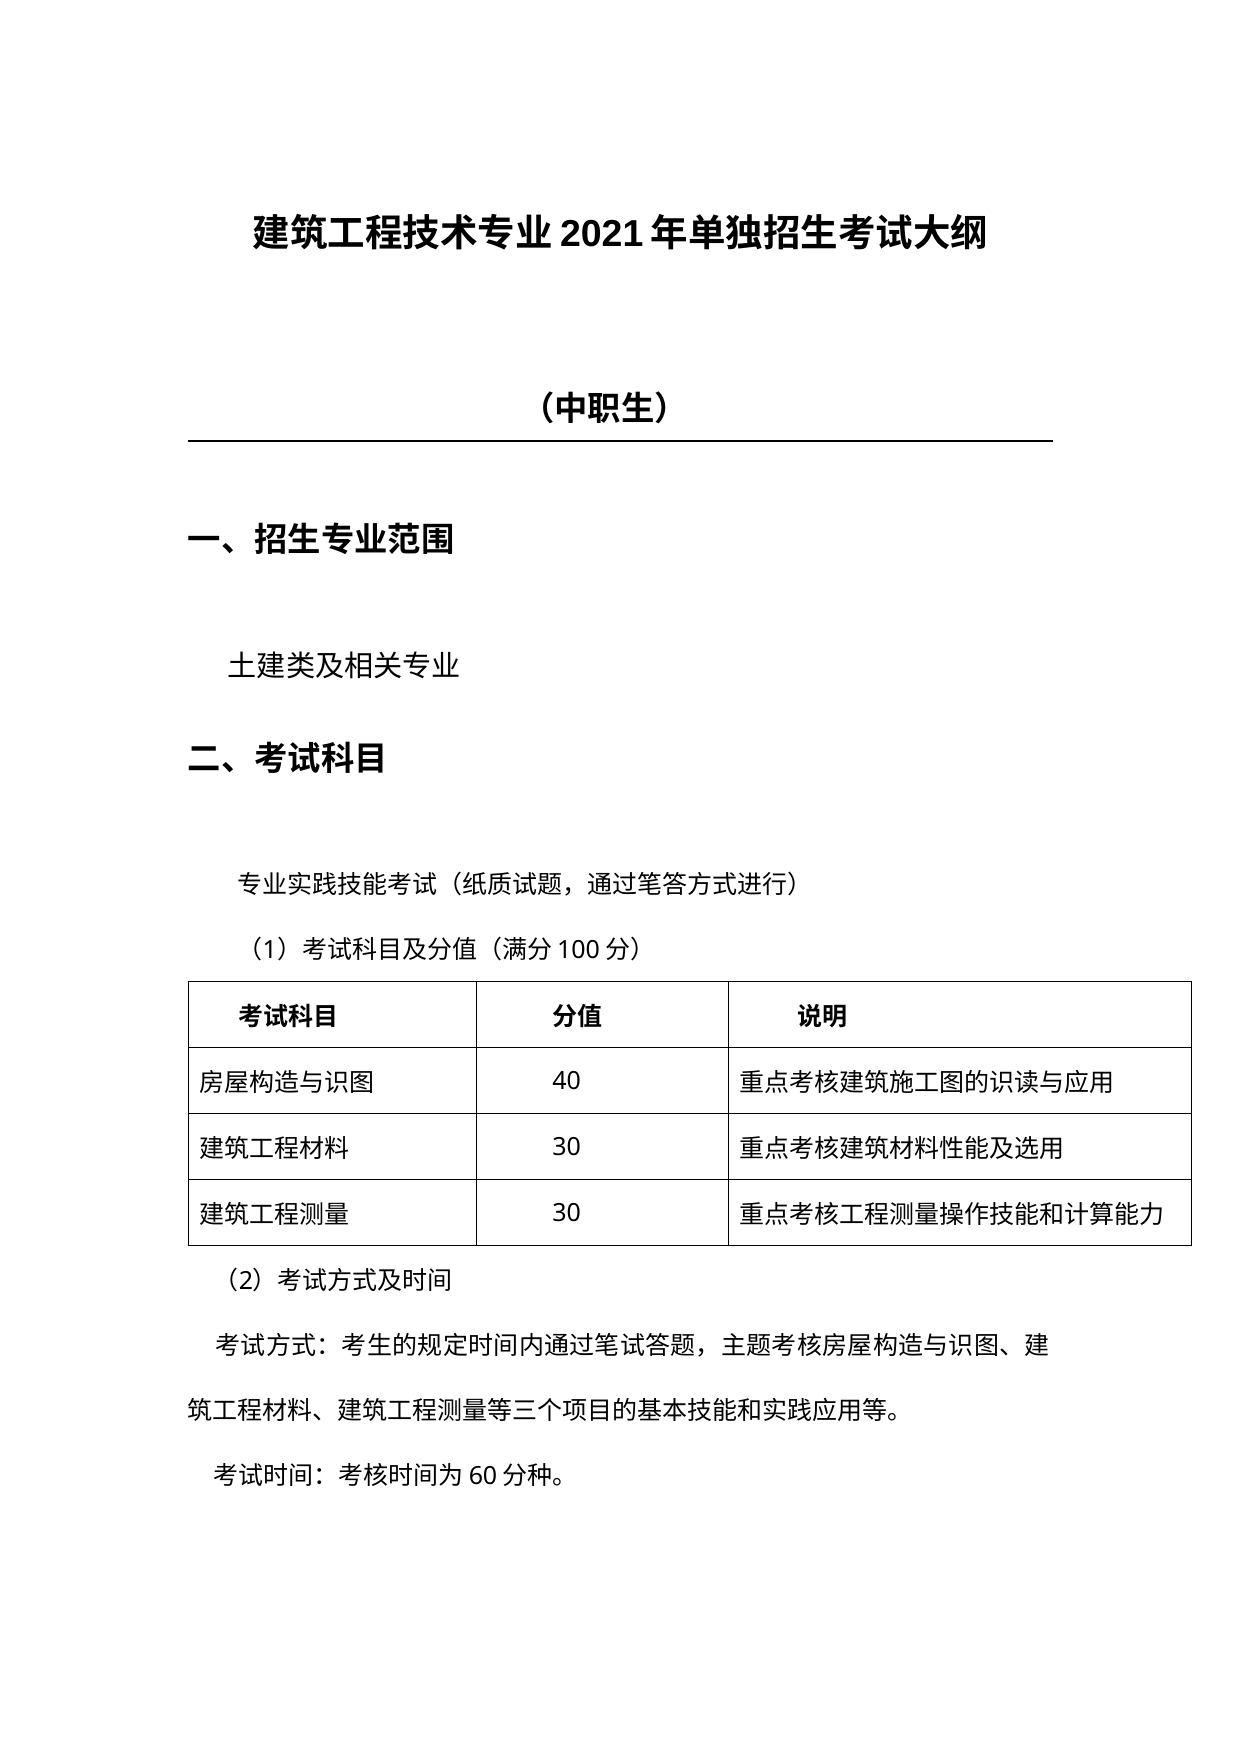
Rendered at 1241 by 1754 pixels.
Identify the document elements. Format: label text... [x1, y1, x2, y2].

table_cell 40 [477, 1048, 728, 1113]
table_cell 重点考核建筑施工图的识读与应用 [729, 1048, 1191, 1113]
text 考试方式：考生的规定时间内通过笔试答题，主题考核房屋构造与识图、建筑工程材料、建筑工程测量等三个项目的基本技能和实践应用等。 [187, 1311, 1053, 1441]
subtitle 一、招生专业范围 [187, 504, 1053, 569]
text 土建类及相关专业 [187, 631, 1053, 696]
table_cell 重点考核建筑材料性能及选用 [729, 1114, 1191, 1179]
table_cell 30 [477, 1180, 728, 1245]
table_cell 建筑工程材料 [189, 1114, 476, 1179]
table_cell 房屋构造与识图 [189, 1048, 476, 1113]
text （1）考试科目及分值（满分100分） [187, 916, 1053, 981]
text （2）考试方式及时间 [187, 1246, 1053, 1311]
table_cell 重点考核工程测量操作技能和计算能力 [729, 1180, 1191, 1245]
text 专业实践技能考试（纸质试题，通过笔答方式进行） [187, 851, 1053, 916]
subtitle （中职生） [187, 373, 1053, 442]
table_cell 建筑工程测量 [189, 1180, 476, 1245]
table_header 分值 [477, 982, 728, 1047]
subtitle 建筑工程技术专业2021年单独招生考试大纲 [187, 197, 1053, 262]
text 考试时间：考核时间为60分种。 [187, 1441, 1053, 1506]
table_header 考试科目 [189, 982, 476, 1047]
table_cell 30 [477, 1114, 728, 1179]
subtitle 二、考试科目 [187, 723, 1053, 788]
table_header 说明 [729, 982, 1191, 1047]
